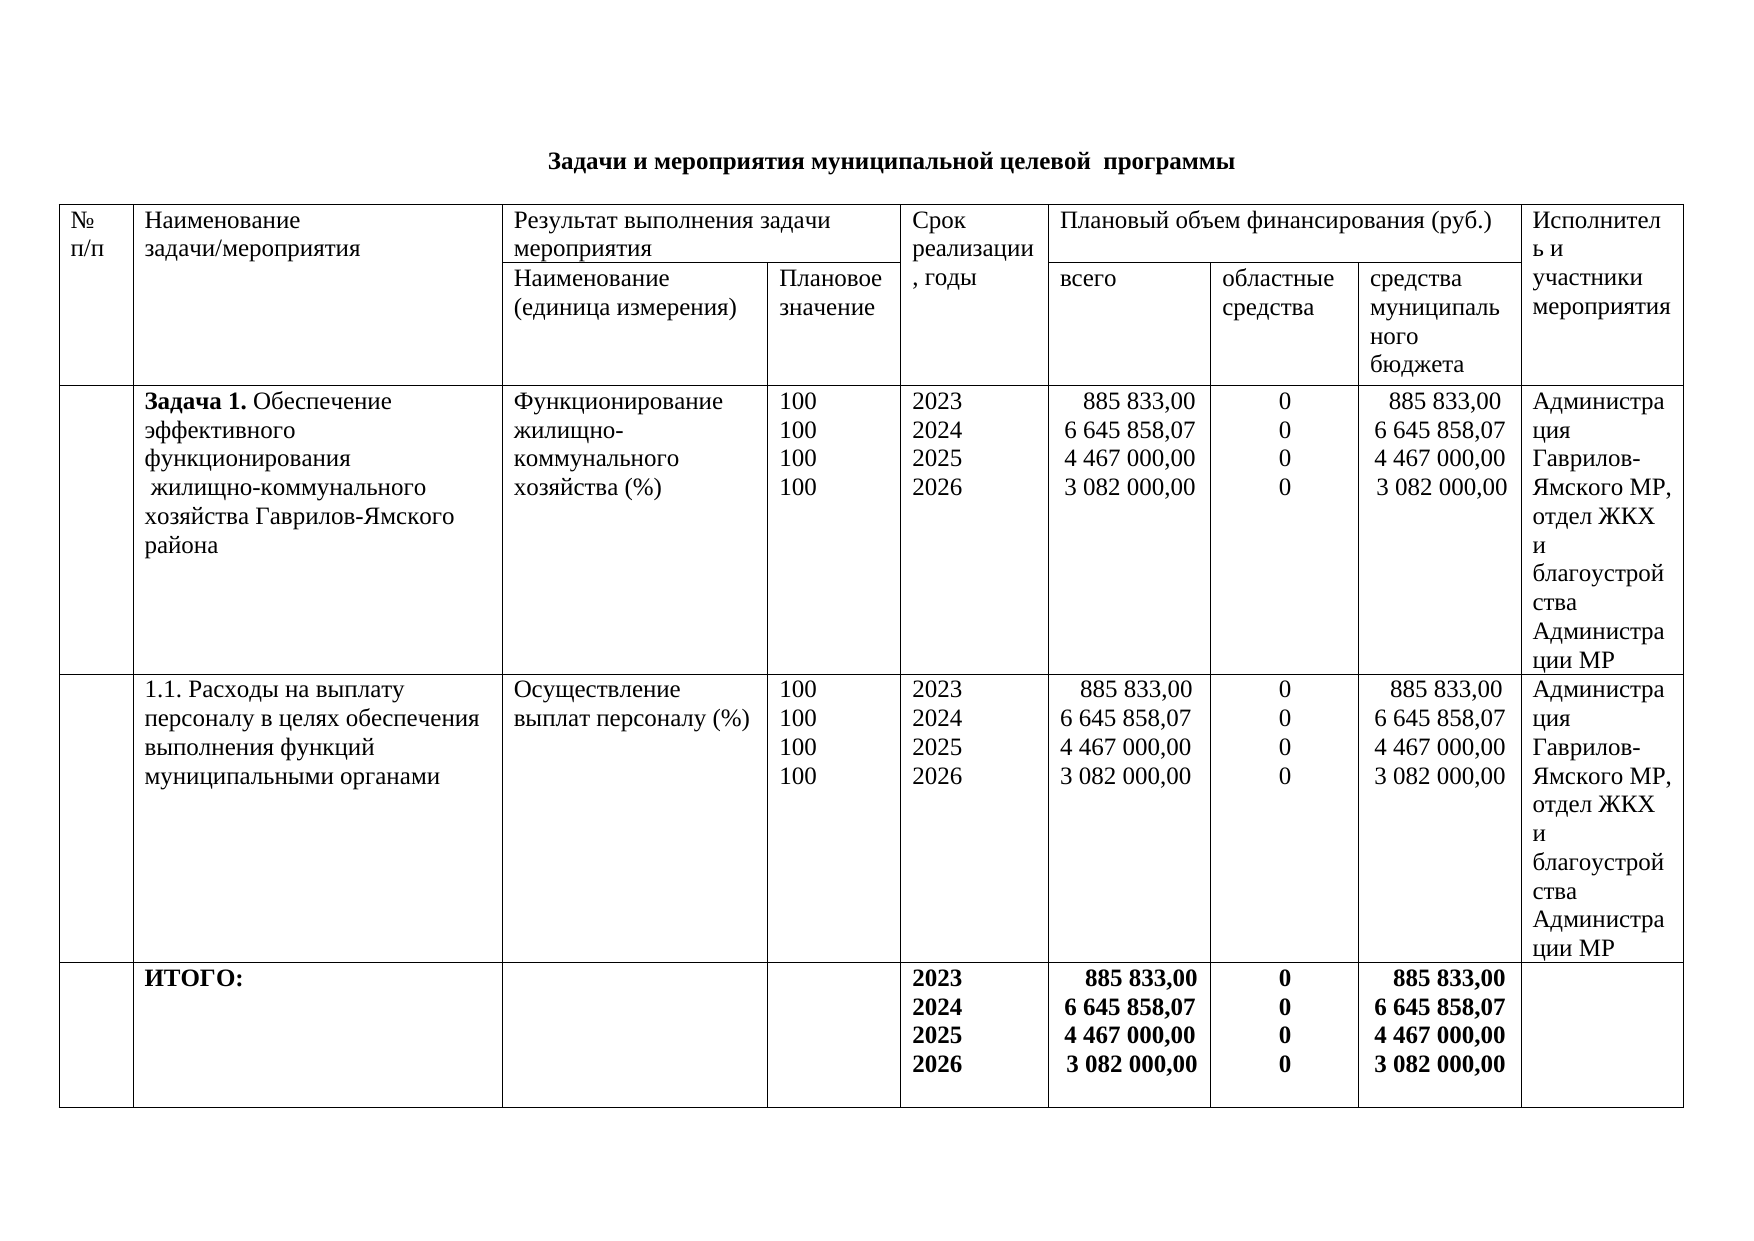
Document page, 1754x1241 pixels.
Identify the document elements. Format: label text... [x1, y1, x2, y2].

table_cell Функционирование жилищно-коммунального хозяйства (%) [503, 386, 767, 673]
table_cell ИТОГО: [134, 963, 502, 1107]
table_cell 885 833,00 6 645 858,07 4 467 000,00 3 082 000,00 [1049, 675, 1210, 962]
table_header Плановый объем финансирования (руб.) [1049, 205, 1521, 262]
table_cell [60, 675, 133, 962]
table_cell 885 833,00 6 645 858,07 4 467 000,00 3 082 000,00 [1359, 963, 1521, 1107]
table_cell Наименование (единица измерения) [503, 263, 767, 385]
table_cell 0 0 0 0 [1211, 386, 1358, 673]
table_header Наименование задачи/мероприятия [134, 205, 502, 385]
table_cell 1.1. Расходы на выплату персоналу в целях обеспечения выполнения функций муниципальными органами [134, 675, 502, 962]
table_cell [768, 963, 900, 1107]
table_header Исполнитель и участники мероприятия [1522, 205, 1683, 385]
table_cell [60, 386, 133, 673]
table_cell [503, 963, 767, 1107]
table_cell [60, 963, 133, 1107]
table_cell Плановое значение [768, 263, 900, 385]
table_cell Осуществление выплат персоналу (%) [503, 675, 767, 962]
table_cell 885 833,00 6 645 858,07 4 467 000,00 3 082 000,00 [1049, 386, 1210, 673]
table_cell 2023 2024 2025 2026 [901, 386, 1048, 673]
table_header Результат выполнения задачи мероприятия [503, 205, 900, 262]
table_header Срок реализации, годы [901, 205, 1048, 385]
table_cell Задача 1. Обеспечение эффективного функционирования жилищно-коммунального хозяйства Гаврилов-Ямского района [134, 386, 502, 673]
table_cell средства муниципального бюджета [1359, 263, 1521, 385]
table_cell 885 833,00 6 645 858,07 4 467 000,00 3 082 000,00 [1049, 963, 1210, 1107]
table_header № п/п [60, 205, 133, 385]
table_cell 0 0 0 0 [1211, 963, 1358, 1107]
table_cell 885 833,00 6 645 858,07 4 467 000,00 3 082 000,00 [1359, 675, 1521, 962]
text Задачи и мероприятия муниципальной целевой программы [89, 146, 1695, 175]
table_cell всего [1049, 263, 1210, 385]
table_cell Администрация Гаврилов-Ямского МР, отдел ЖКХ и благоустройства Администрации МР [1522, 386, 1683, 673]
table_cell 0 0 0 0 [1211, 675, 1358, 962]
table_cell 100 100 100 100 [768, 386, 900, 673]
table_cell 885 833,00 6 645 858,07 4 467 000,00 3 082 000,00 [1359, 386, 1521, 673]
table_cell 2023 2024 2025 2026 [901, 675, 1048, 962]
table_cell Администрация Гаврилов-Ямского МР, отдел ЖКХ и благоустройства Администрации МР [1522, 675, 1683, 962]
table_cell [1522, 963, 1683, 1107]
table_cell 2023 2024 2025 2026 [901, 963, 1048, 1107]
table_cell областные средства [1211, 263, 1358, 385]
table_cell 100 100 100 100 [768, 675, 900, 962]
